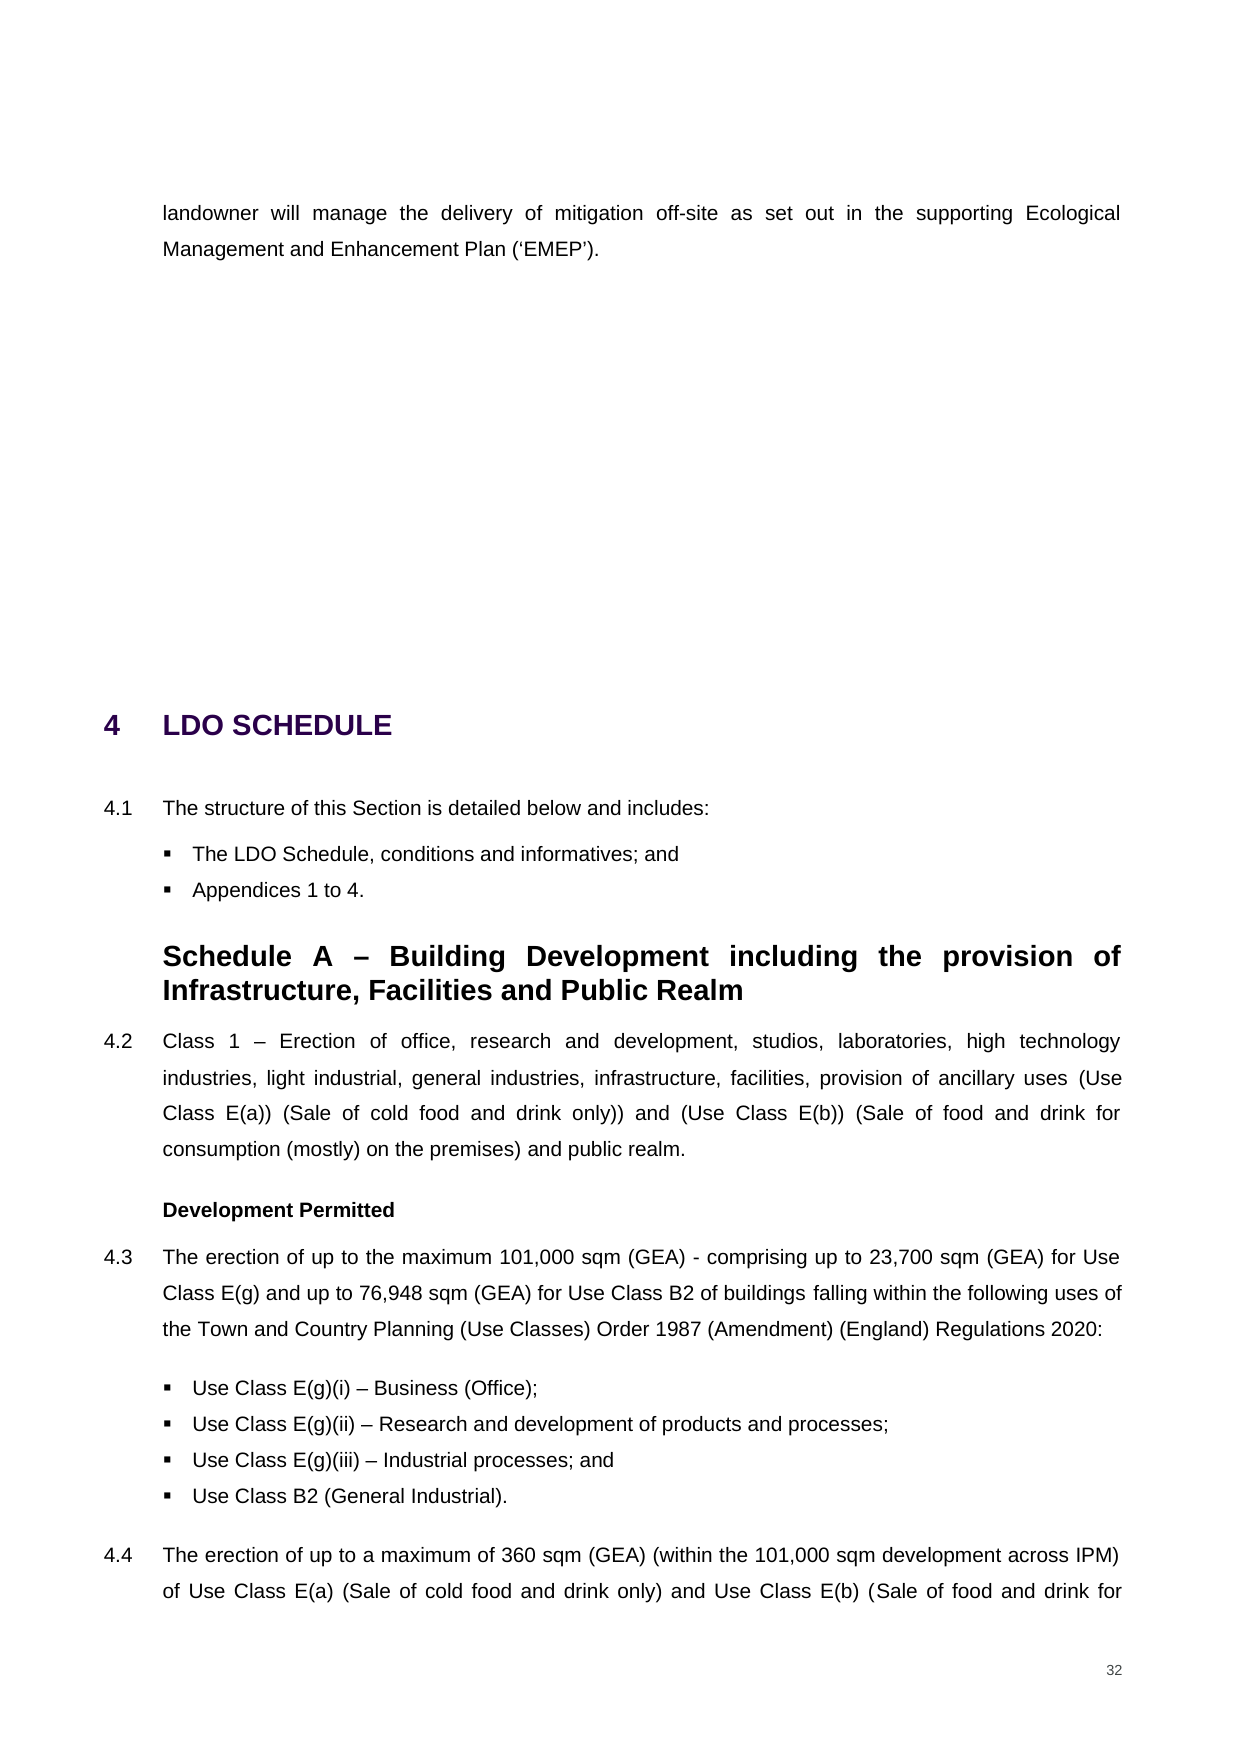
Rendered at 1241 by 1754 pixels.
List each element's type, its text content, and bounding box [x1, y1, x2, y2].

text Use Class E(g)(ii) – Research and development of products and processes; [162, 1412, 1122, 1436]
subtitle ldo schedule [103, 708, 1122, 741]
subtitle Schedule A – Building Development including the provision of Infrastructure, Facilities and Public Realm [162, 939, 1122, 1006]
text Class 1 – Erection of office, research and development, studios, laboratories, high technology industries, light industrial, general industries, infrastructure, facilities, provision of ancillary uses (Use Class E(a)) (Sale of cold food and drink only)) and (Use Class E(b)) (Sale of food and drink for consumption (mostly) on the premises) and public realm. [103, 1029, 1122, 1161]
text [103, 201, 1122, 261]
text The structure of this Section is detailed below and includes: [103, 795, 1122, 819]
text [103, 1543, 1122, 1603]
text Use Class B2 (General Industrial). [162, 1484, 1122, 1508]
text Appendices 1 to 4. [162, 878, 1122, 902]
text The LDO Schedule, conditions and informatives; and [162, 842, 1122, 866]
text Use Class E(g)(i) – Business (Office); [162, 1376, 1122, 1400]
text Use Class E(g)(iii) – Industrial processes; and [162, 1448, 1122, 1472]
text The erection of up to the maximum 101,000 sqm (GEA) - comprising up to 23,700 sqm (GEA) for Use Class E(g) and up to 76,948 sqm (GEA) for Use Class B2 of buildings falling within the following uses of the Town and Country Planning (Use Classes) Order 1987 (Amendment) (England) Regulations 2020: [103, 1245, 1122, 1341]
subtitle Development Permitted [162, 1198, 1122, 1222]
